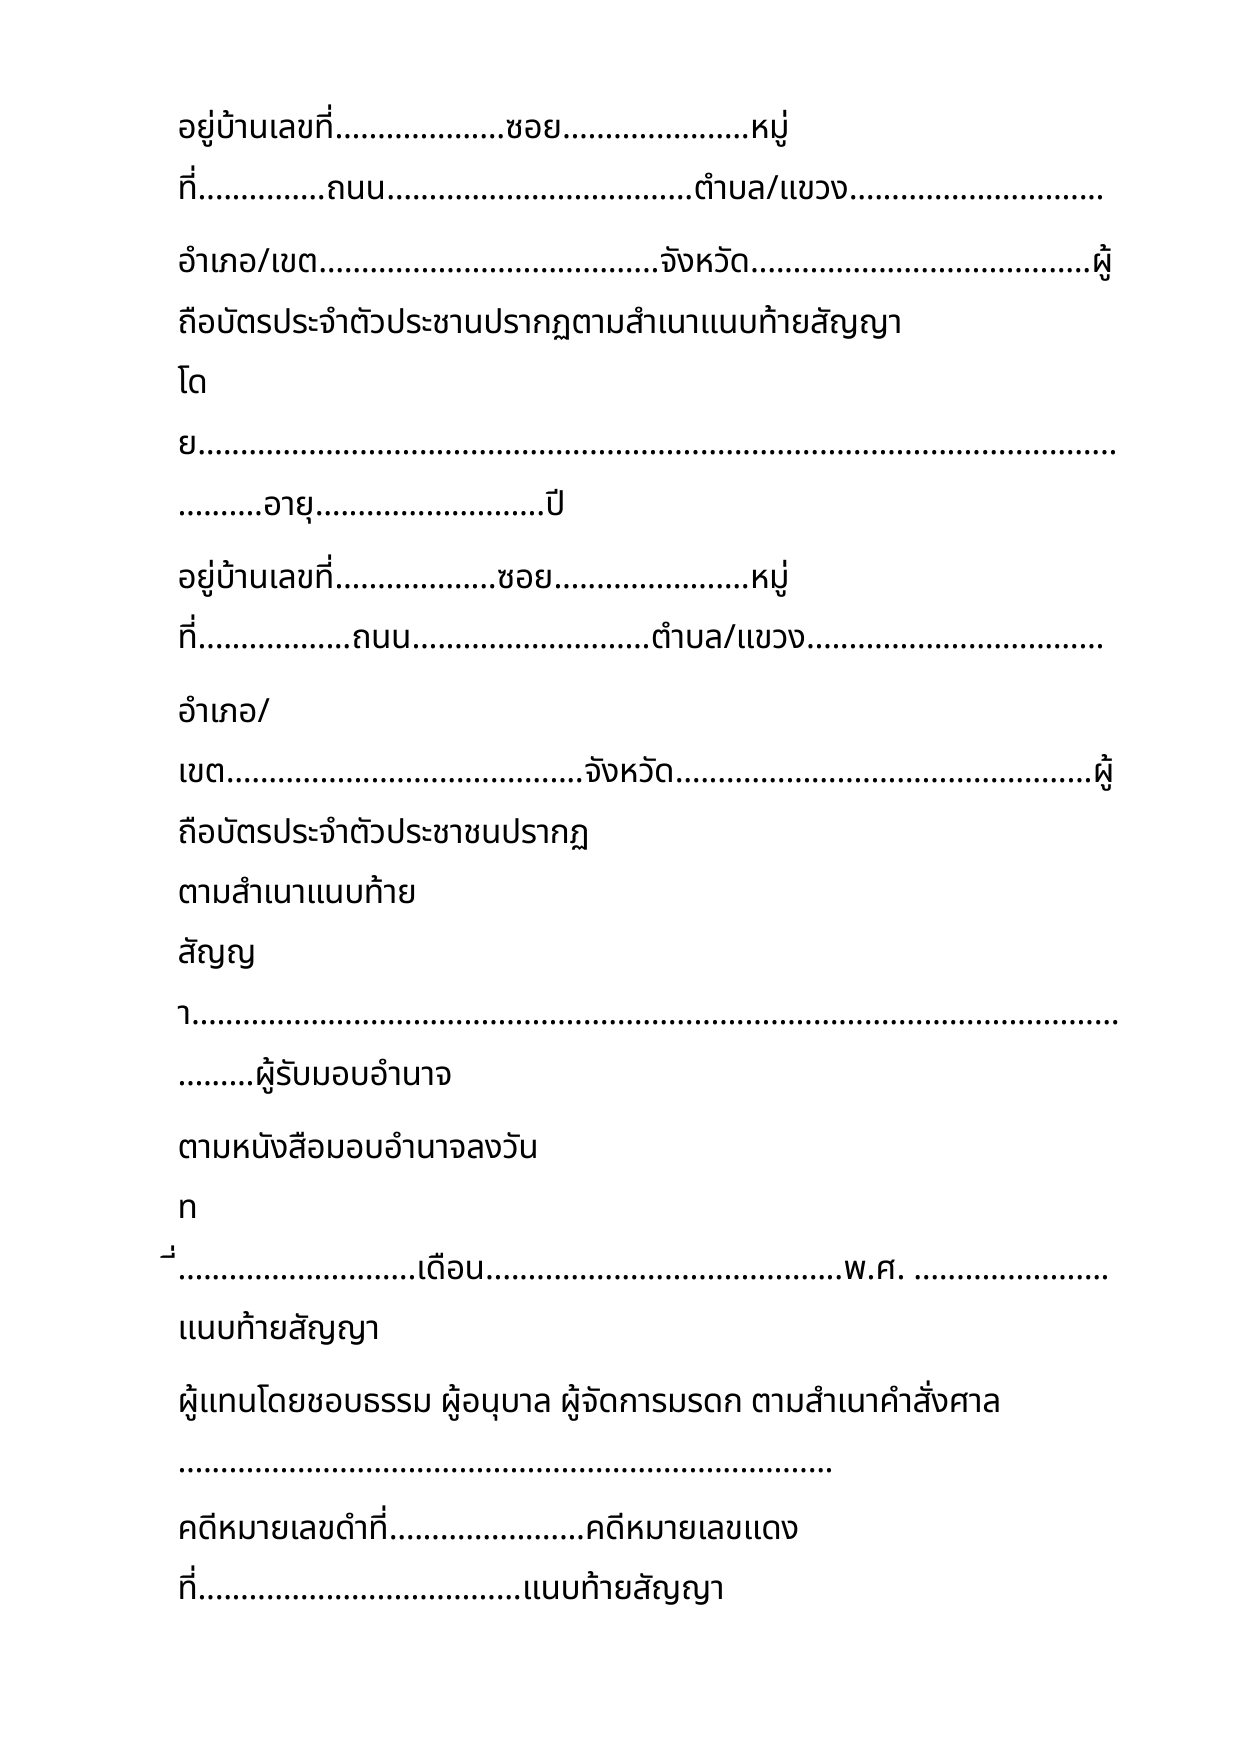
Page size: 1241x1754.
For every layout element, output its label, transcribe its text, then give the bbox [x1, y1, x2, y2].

text ผู้แทนโดยชอบธรรม ผู้อนุบาล ผู้จัดการมรดก ตามสำเนาคำสั่งศาล ............................................................................. [177, 1377, 1122, 1482]
text อำเภอ/เขต........................................จังหวัด........................................ผู้ถือบัตรประจำตัวประชานปรากฏตามสำเนาแนบท้ายสัญญา โดย......................................................................................................................อายุ...........................ปี [177, 237, 1122, 530]
text อยู่บ้านเลขที่....................ซอย......................หมู่ที่...............ถนน....................................ตำบล/แขวง.............................. [177, 103, 1122, 214]
text อำเภอ/เขต..........................................จังหวัด.................................................ผู้ถือบัตรประจำตัวประชาชนปรากฏ ตามสำเนาแนบท้ายสัญญา......................................................................................................................ผู้รับมอบอำนาจ [177, 686, 1122, 1100]
text อยู่บ้านเลขที่...................ซอย.......................หมู่ที่..................ถนน............................ตำบล/แขวง................................... [177, 552, 1122, 664]
text ตามหนังสือมอบอำนาจลงวันที่............................เดือน..........................................พ.ศ. .......................แนบท้ายสัญญา [177, 1123, 1122, 1354]
text คดีหมายเลขดำที่.......................คดีหมายเลขแดงที่......................................แนบท้ายสัญญา [177, 1503, 1122, 1615]
